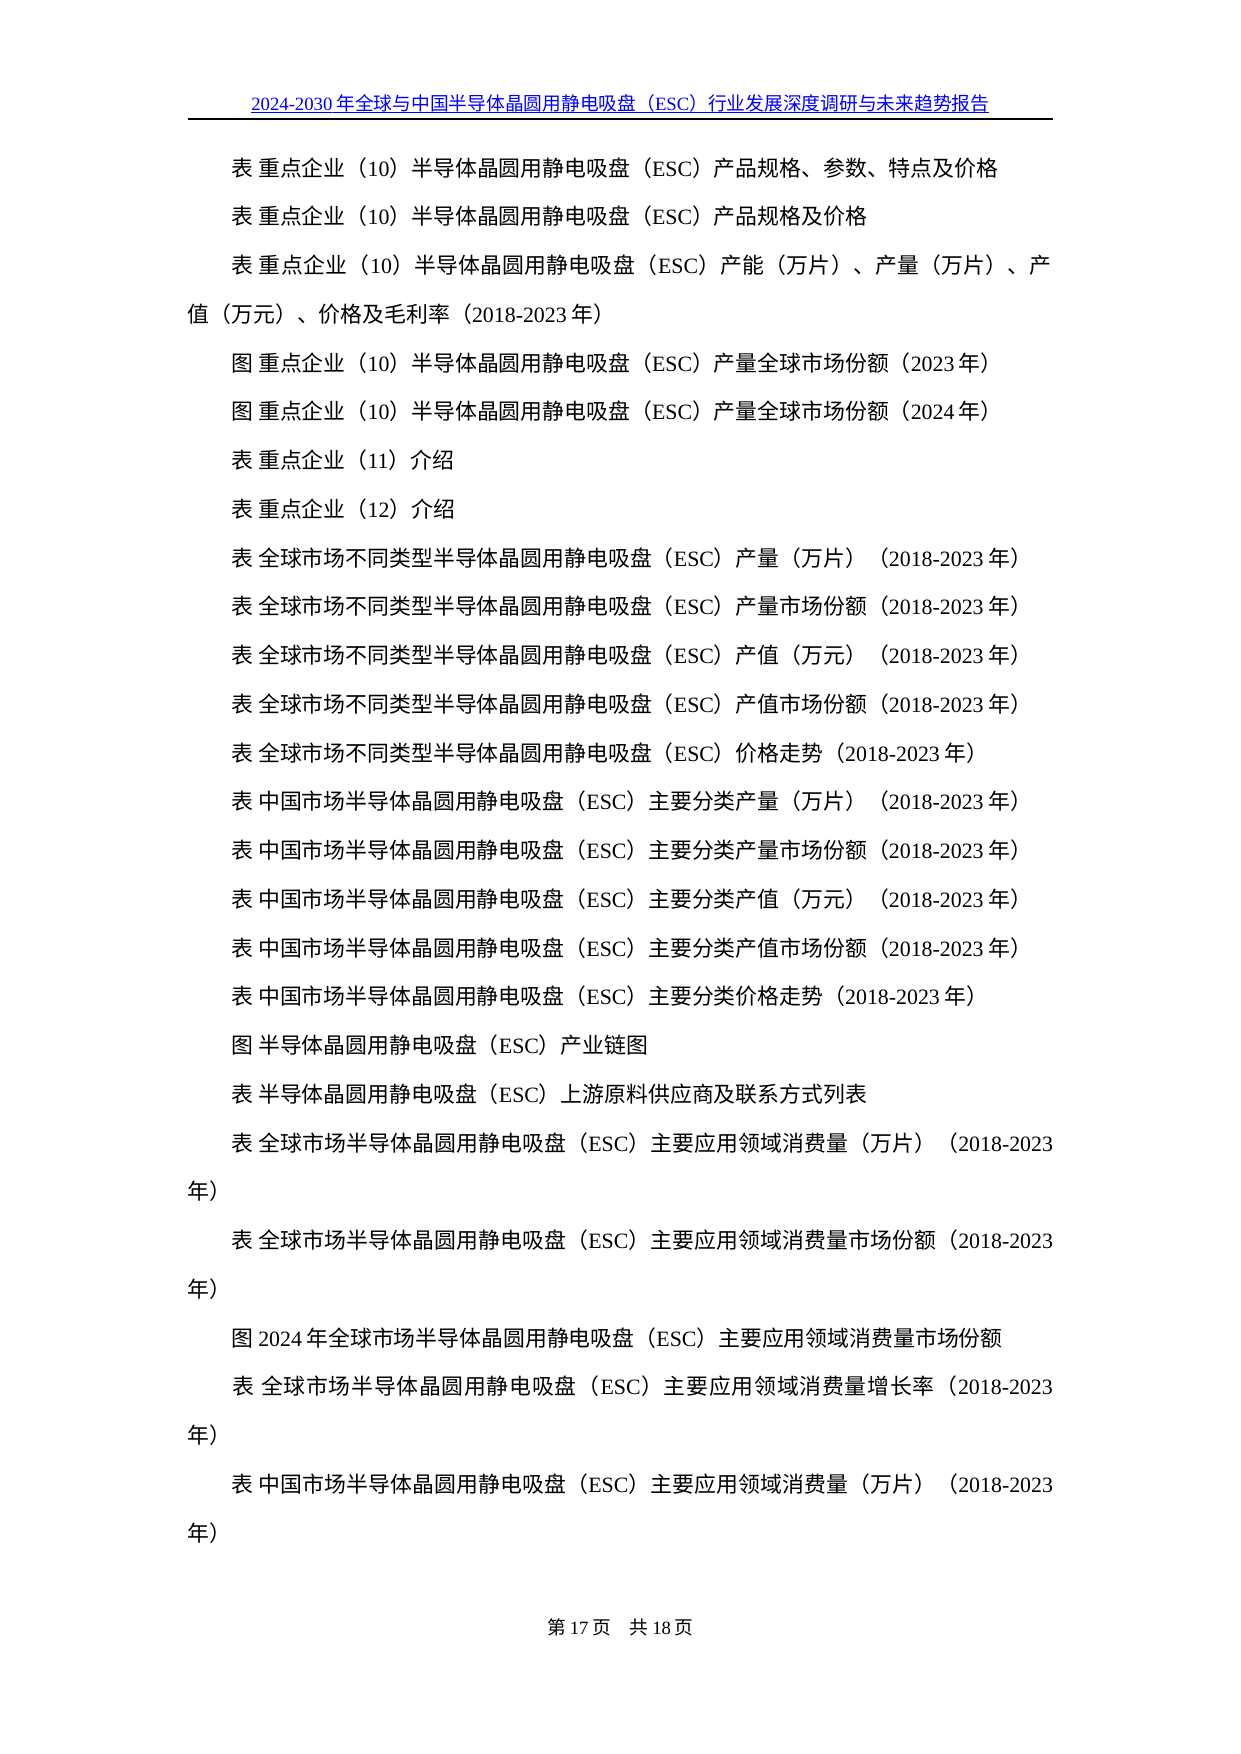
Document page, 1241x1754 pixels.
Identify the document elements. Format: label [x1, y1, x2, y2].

text [187, 150, 1053, 1548]
